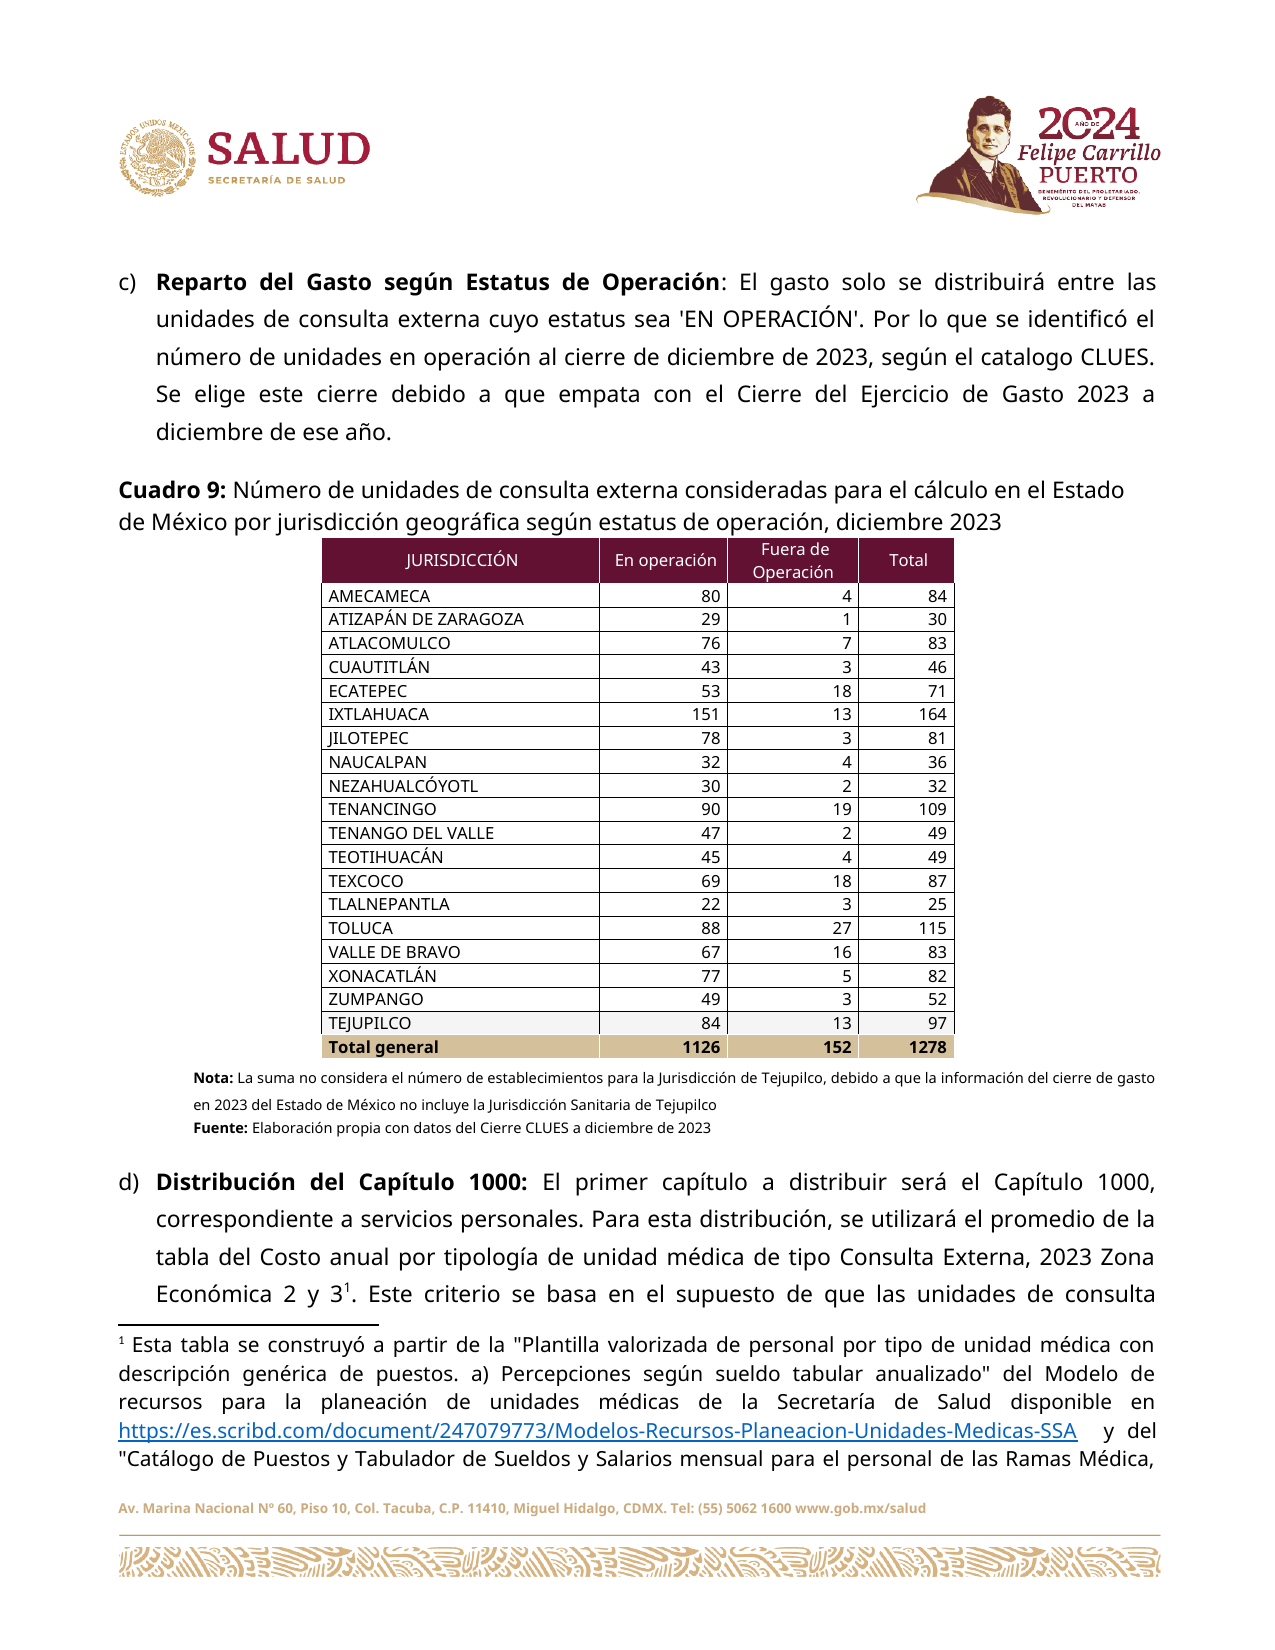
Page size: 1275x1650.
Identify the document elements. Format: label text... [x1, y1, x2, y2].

table_cell 30 [600, 774, 727, 797]
table_cell 4 [728, 584, 858, 607]
table_cell 47 [600, 822, 727, 844]
table_cell ZUMPANGO [322, 988, 599, 1011]
table_cell 49 [600, 988, 727, 1011]
table_cell 83 [859, 632, 954, 654]
table_cell 3 [728, 655, 858, 678]
table_cell VALLE DE BRAVO [322, 940, 599, 963]
table_cell NAUCALPAN [322, 750, 599, 773]
table_cell 27 [728, 917, 858, 939]
table_cell 1278 [859, 1035, 954, 1058]
table_cell 84 [600, 1012, 727, 1034]
table_cell 30 [859, 608, 954, 631]
table_cell 45 [600, 845, 727, 868]
text Cuadro 9: Número de unidades de consulta externa consideradas para el cálculo en el Estado de México por jurisdicción geográfica según estatus de operación, diciembre 2023 [118, 474, 1157, 537]
table_cell TLALNEPANTLA [322, 893, 599, 916]
table_cell 82 [859, 964, 954, 987]
table_cell 87 [859, 869, 954, 892]
table_cell 81 [859, 727, 954, 749]
table_cell 36 [859, 750, 954, 773]
table_cell 78 [600, 727, 727, 749]
table_cell 32 [600, 750, 727, 773]
table_cell 5 [728, 964, 858, 987]
table_cell 88 [600, 917, 727, 939]
table_cell 13 [728, 1012, 858, 1034]
table_cell 152 [728, 1035, 858, 1058]
table_cell 7 [728, 632, 858, 654]
table_cell 69 [600, 869, 727, 892]
table_header En operación [600, 538, 727, 583]
table_cell 77 [600, 964, 727, 987]
table_cell 97 [859, 1012, 954, 1034]
table_cell IXTLAHUACA [322, 703, 599, 726]
table_header Total [859, 538, 954, 583]
table_cell 164 [859, 703, 954, 726]
table_header Fuera de Operación [728, 538, 858, 583]
table_cell 2 [728, 774, 858, 797]
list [118, 1166, 1157, 1310]
table_cell JILOTEPEC [322, 727, 599, 749]
list Nota: La suma no considera el número de establecimientos para la Jurisdicción de Tejupilco, debido a que la información del cierre de gasto en 2023 del Estado de México no incluye la Jurisdicción Sanitaria de Tejupilco [193, 1059, 1157, 1114]
table_cell 29 [600, 608, 727, 631]
table_cell 1126 [600, 1035, 727, 1058]
table_cell 49 [859, 822, 954, 844]
table_cell CUAUTITLÁN [322, 655, 599, 678]
table_cell ECATEPEC [322, 679, 599, 702]
table_cell TEJUPILCO [322, 1012, 599, 1034]
table_cell 43 [600, 655, 727, 678]
table_cell 3 [728, 727, 858, 749]
table_cell 76 [600, 632, 727, 654]
table_cell 4 [728, 750, 858, 773]
table_cell 16 [728, 940, 858, 963]
table_cell TEOTIHUACÁN [322, 845, 599, 868]
table_cell 18 [728, 679, 858, 702]
table_cell Total general [322, 1035, 599, 1058]
table_cell 3 [728, 988, 858, 1011]
table_cell 90 [600, 798, 727, 821]
table_cell 46 [859, 655, 954, 678]
picture [0, 0, 1275, 1650]
table_cell 84 [859, 584, 954, 607]
table_cell AMECAMECA [322, 584, 599, 607]
table_cell 3 [728, 893, 858, 916]
table_cell ATLACOMULCO [322, 632, 599, 654]
table_cell 1 [728, 608, 858, 631]
table_cell 18 [728, 869, 858, 892]
table_cell 151 [600, 703, 727, 726]
table_cell 53 [600, 679, 727, 702]
table_cell 80 [600, 584, 727, 607]
table_cell 2 [728, 822, 858, 844]
table_cell TOLUCA [322, 917, 599, 939]
table_cell 109 [859, 798, 954, 821]
table_cell 25 [859, 893, 954, 916]
list Fuente: Elaboración propia con datos del Cierre CLUES a diciembre de 2023 [193, 1118, 1157, 1138]
table_cell 22 [600, 893, 727, 916]
table_cell ATIZAPÁN DE ZARAGOZA [322, 608, 599, 631]
table_cell 4 [728, 845, 858, 868]
table_cell 83 [859, 940, 954, 963]
table_cell 52 [859, 988, 954, 1011]
table_cell NEZAHUALCÓYOTL [322, 774, 599, 797]
table_cell 32 [859, 774, 954, 797]
table_cell 49 [859, 845, 954, 868]
table_cell TENANGO DEL VALLE [322, 822, 599, 844]
table_cell 67 [600, 940, 727, 963]
table_cell TENANCINGO [322, 798, 599, 821]
table_cell TEXCOCO [322, 869, 599, 892]
table_cell 115 [859, 917, 954, 939]
table_cell XONACATLÁN [322, 964, 599, 987]
table_cell 13 [728, 703, 858, 726]
list Reparto del Gasto según Estatus de Operación: El gasto solo se distribuirá entre las unidades de consulta externa cuyo estatus sea 'EN OPERACIÓN'. Por lo que se identificó el número de unidades en operación al cierre de diciembre de 2023, según el catalogo CLUES. Se elige este cierre debido a que empata con el Cierre del Ejercicio de Gasto 2023 a diciembre de ese año. [118, 266, 1157, 447]
table_cell 19 [728, 798, 858, 821]
table_cell 71 [859, 679, 954, 702]
table_header JURISDICCIÓN [322, 538, 599, 583]
